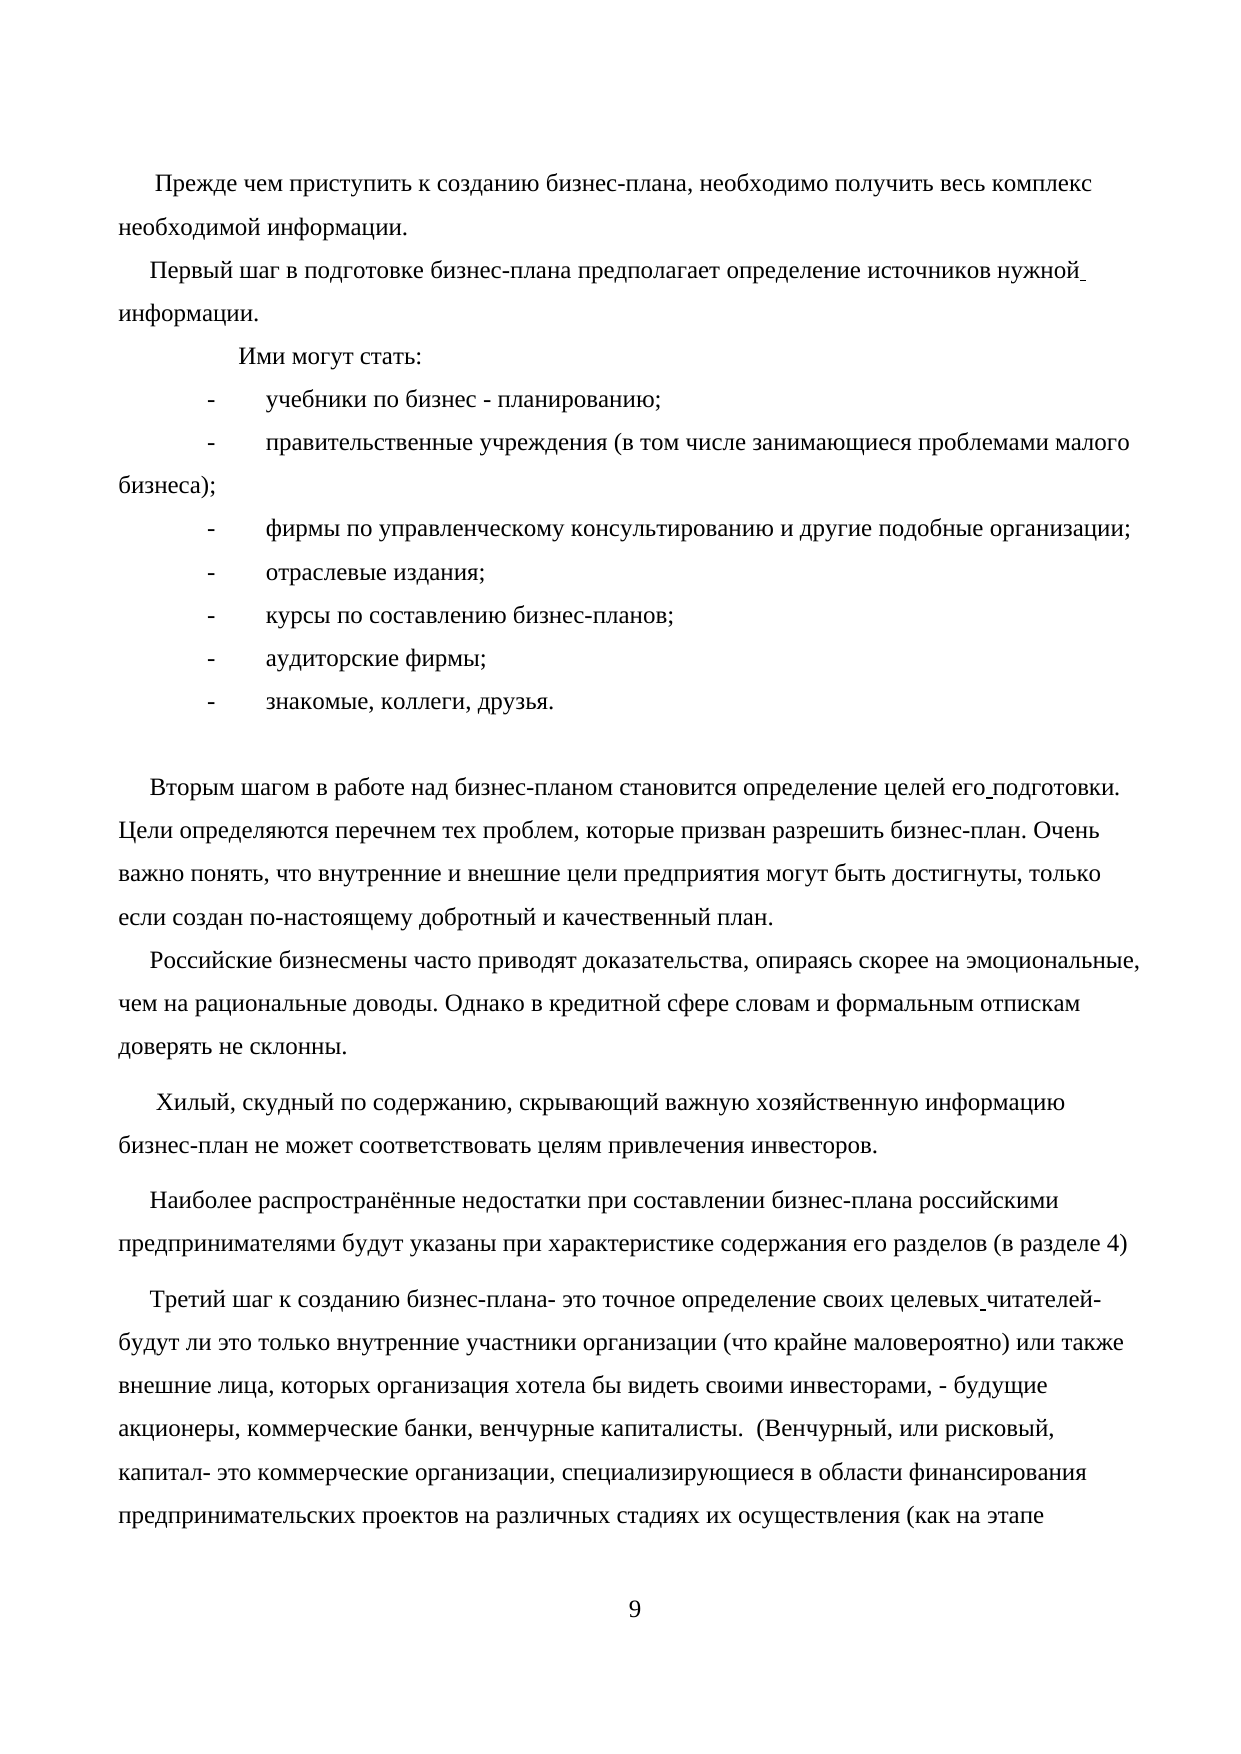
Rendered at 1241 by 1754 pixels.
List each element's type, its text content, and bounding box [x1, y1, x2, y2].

text Хилый, скудный по содержанию, скрывающий важную хозяйственную информацию бизнес-план не может соответствовать целям привлечения инвесторов. [118, 1087, 1152, 1158]
list учебники по бизнес - планированию; [118, 384, 1152, 413]
list отраслевые издания; [118, 557, 1152, 585]
text Первый шаг в подготовке бизнес-плана предполагает определение источников нужной информации. [118, 255, 1152, 327]
list фирмы по управленческому консультированию и другие подобные организации; [118, 513, 1152, 542]
text Ими могут стать: [118, 341, 1152, 370]
text Вторым шагом в работе над бизнес-планом становится определение целей его подготовки. Цели определяются перечнем тех проблем, которые призван разрешить бизнес-план. Очень важно понять, что внутренние и внешние цели предприятия могут быть достигнуты, только если создан по-настоящему добротный и качественный план. [118, 772, 1152, 930]
list курсы по составлению бизнес-планов; [118, 600, 1152, 628]
text Наиболее распространённые недостатки при составлении бизнес-плана российскими предпринимателями будут указаны при характеристике содержания его разделов (в разделе 4) [118, 1185, 1152, 1257]
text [118, 1284, 1152, 1528]
list правительственные учреждения (в том числе занимающиеся проблемами малого бизнеса); [118, 427, 1152, 499]
list аудиторские фирмы; [118, 643, 1152, 672]
text Прежде чем приступить к созданию бизнес-плана, необходимо получить весь комплекс необходимой информации. [118, 168, 1152, 240]
text Российские бизнесмены часто приводят доказательства, опираясь скорее на эмоциональные, чем на рациональные доводы. Однако в кредитной сфере словам и формальным отпискам доверять не склонны. [118, 945, 1152, 1060]
list знакомые, коллеги, друзья. [118, 686, 1152, 715]
